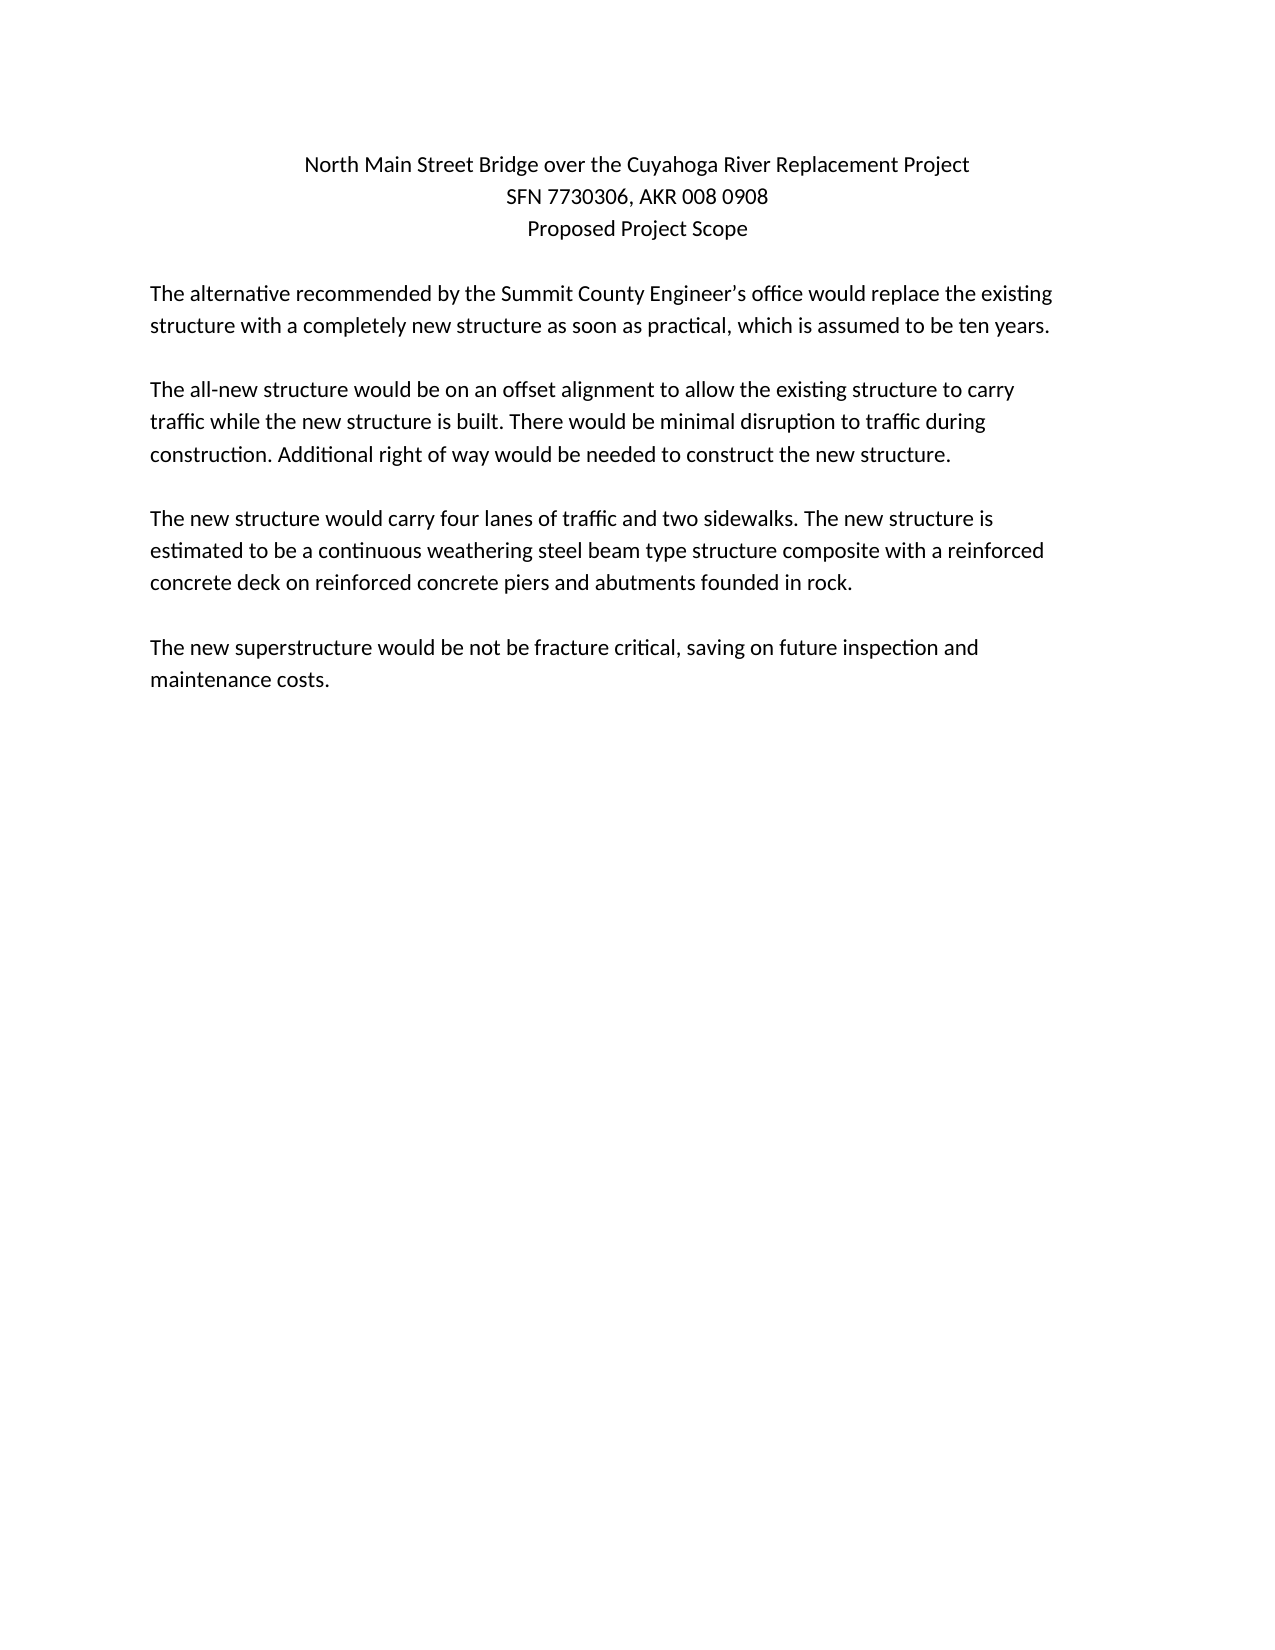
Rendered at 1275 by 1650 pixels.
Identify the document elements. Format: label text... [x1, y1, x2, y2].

text SFN 7730306, AKR 008 0908 [150, 182, 1125, 210]
text The new superstructure would be not be fracture critical, saving on future inspection and [150, 633, 1125, 661]
text maintenance costs. [150, 665, 1125, 693]
text North Main Street Bridge over the Cuyahoga River Replacement Project [150, 150, 1125, 178]
text construction. Additional right of way would be needed to construct the new structure. [150, 440, 1125, 468]
text The new structure would carry four lanes of traffic and two sidewalks. The new structure is [150, 504, 1125, 532]
text concrete deck on reinforced concrete piers and abutments founded in rock. [150, 568, 1125, 596]
text Proposed Project Scope [150, 214, 1125, 242]
text The alternative recommended by the Summit County Engineer’s office would replace the existing structure with a completely new structure as soon as practical, which is assumed to be ten years. [150, 279, 1125, 339]
text The all-new structure would be on an offset alignment to allow the existing structure to carry [150, 375, 1125, 403]
text traffic while the new structure is built. There would be minimal disruption to traffic during [150, 407, 1125, 436]
text estimated to be a continuous weathering steel beam type structure composite with a reinforced [150, 536, 1125, 564]
